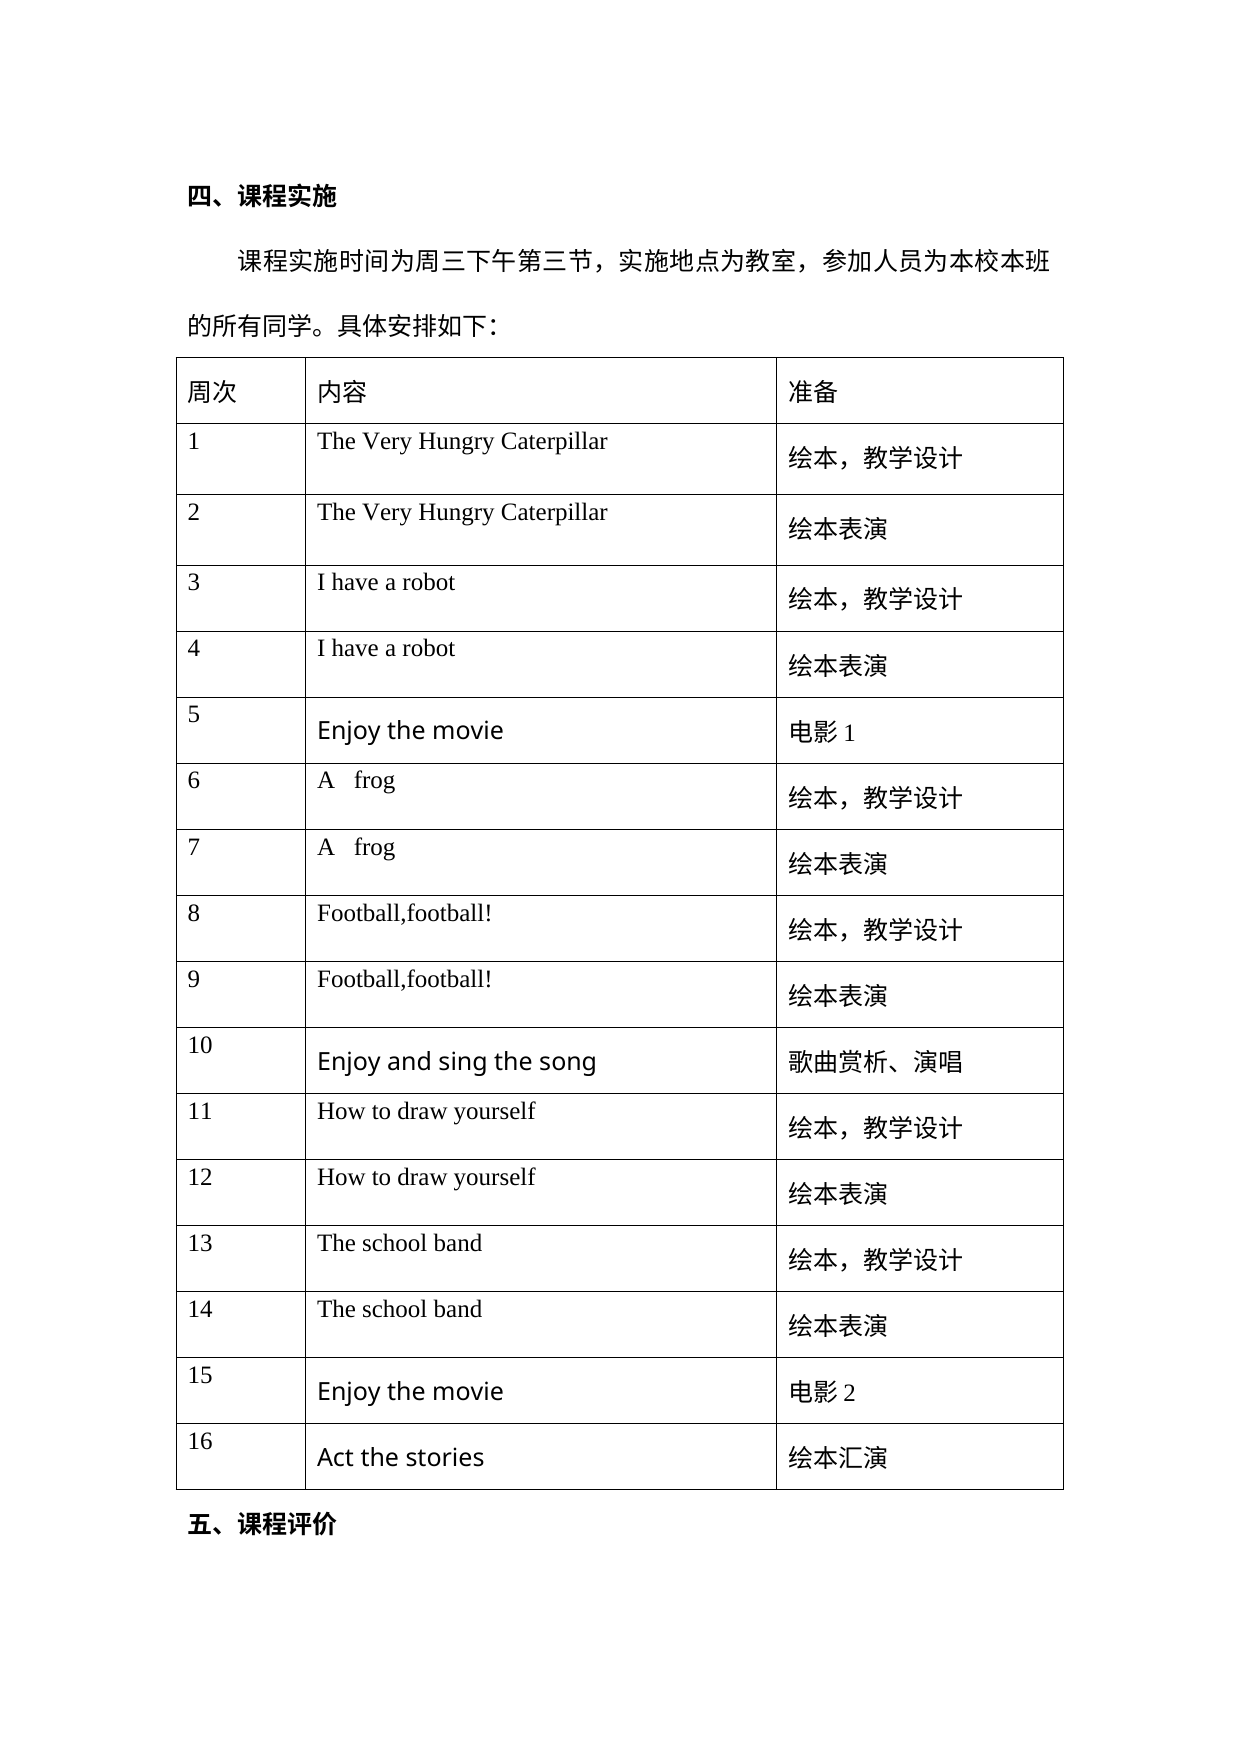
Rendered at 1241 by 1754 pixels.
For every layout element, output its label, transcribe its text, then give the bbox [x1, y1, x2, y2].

table_cell 绘本，教学设计 [777, 566, 1063, 631]
table_cell Act the stories [306, 1424, 776, 1489]
table_cell 绘本表演 [777, 1292, 1063, 1357]
table_header 准备 [777, 358, 1063, 423]
table_cell 10 [177, 1028, 305, 1093]
table_cell 电影2 [777, 1358, 1063, 1423]
table_cell 绘本，教学设计 [777, 1094, 1063, 1159]
table_cell 8 [177, 896, 305, 961]
table_cell 绘本汇演 [777, 1424, 1063, 1489]
text 四、课程实施 [187, 162, 1053, 227]
table_cell 绘本，教学设计 [777, 764, 1063, 829]
table_cell 歌曲赏析、演唱 [777, 1028, 1063, 1093]
table_cell Enjoy the movie [306, 698, 776, 763]
table_cell The Very Hungry Caterpillar [306, 495, 776, 564]
table_cell 5 [177, 698, 305, 763]
table_cell The Very Hungry Caterpillar [306, 424, 776, 494]
table_cell 14 [177, 1292, 305, 1357]
table_cell 2 [177, 495, 305, 564]
table_cell Football,football! [306, 962, 776, 1027]
table_cell Enjoy and sing the song [306, 1028, 776, 1093]
table_cell 绘本表演 [777, 962, 1063, 1027]
table_cell A frog [306, 764, 776, 829]
table_cell 绘本表演 [777, 495, 1063, 564]
table_cell I have a robot [306, 632, 776, 697]
table_cell 绘本表演 [777, 830, 1063, 895]
table_cell Football,football! [306, 896, 776, 961]
table_cell How to draw yourself [306, 1160, 776, 1225]
table_cell How to draw yourself [306, 1094, 776, 1159]
table_cell 3 [177, 566, 305, 631]
table_cell The school band [306, 1226, 776, 1291]
table_cell A frog [306, 830, 776, 895]
table_cell 4 [177, 632, 305, 697]
table_cell 16 [177, 1424, 305, 1489]
table_cell 电影1 [777, 698, 1063, 763]
table_cell 13 [177, 1226, 305, 1291]
table_cell 1 [177, 424, 305, 494]
table_cell 15 [177, 1358, 305, 1423]
table_cell 绘本，教学设计 [777, 896, 1063, 961]
table_cell The school band [306, 1292, 776, 1357]
table_header 内容 [306, 358, 776, 423]
table_cell 绘本表演 [777, 632, 1063, 697]
text 五、课程评价 [187, 1490, 1053, 1555]
table_cell 9 [177, 962, 305, 1027]
table_cell 7 [177, 830, 305, 895]
table_cell 绘本表演 [777, 1160, 1063, 1225]
text 课程实施时间为周三下午第三节，实施地点为教室，参加人员为本校本班的所有同学。具体安排如下： [187, 227, 1053, 357]
table_cell 11 [177, 1094, 305, 1159]
table_cell 6 [177, 764, 305, 829]
table_cell I have a robot [306, 566, 776, 631]
table_header 周次 [177, 358, 305, 423]
table_cell Enjoy the movie [306, 1358, 776, 1423]
table_cell 绘本，教学设计 [777, 424, 1063, 494]
table_cell 绘本，教学设计 [777, 1226, 1063, 1291]
table_cell 12 [177, 1160, 305, 1225]
